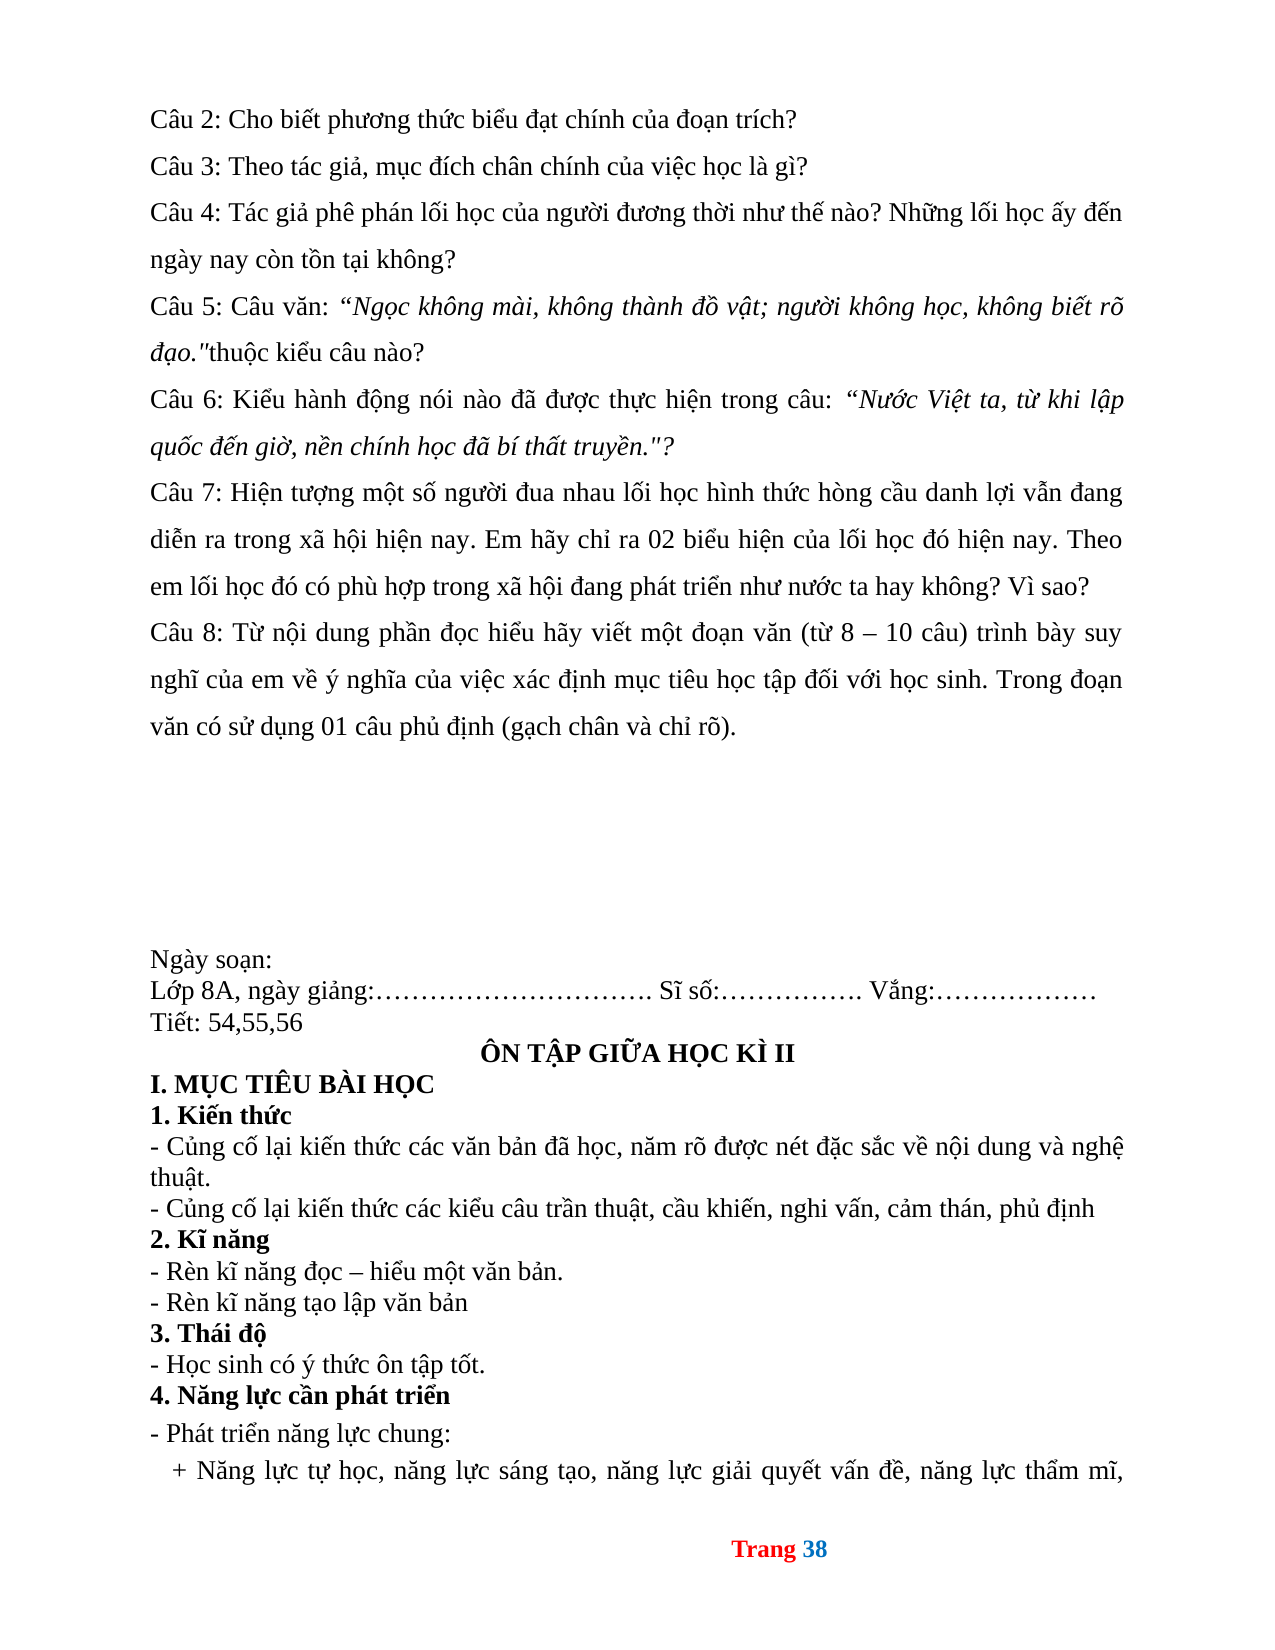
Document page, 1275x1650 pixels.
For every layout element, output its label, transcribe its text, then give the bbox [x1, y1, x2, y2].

text 3. Thái độ [150, 1317, 1125, 1348]
text I. MỤC TIÊU BÀI HỌC [150, 1068, 1125, 1099]
text Câu 7: Hiện tượng một số người đua nhau lối học hình thức hòng cầu danh lợi vẫn đang diễn ra trong xã hội hiện nay. Em hãy chỉ ra 02 biểu hiện của lối học đó hiện nay. Theo em lối học đó có phù hợp trong xã hội đang phát triển như nước ta hay không? Vì sao? [150, 476, 1125, 601]
text 1. Kiến thức [150, 1099, 1125, 1130]
text Ngày soạn: [150, 943, 1125, 974]
text - Phát triển năng lực chung: [150, 1417, 1125, 1448]
text - Củng cố lại kiến thức các văn bản đã học, năm rõ được nét đặc sắc về nội dung và nghệ thuật. [150, 1130, 1125, 1192]
text Câu 4: Tác giả phê phán lối học của người đương thời như thế nào? Những lối học ấy đến ngày nay còn tồn tại không? [150, 196, 1125, 274]
text Câu 2: Cho biết phương thức biểu đạt chính của đoạn trích? [150, 103, 1125, 134]
text Câu 3: Theo tác giả, mục đích chân chính của việc học là gì? [150, 150, 1125, 181]
text - Học sinh có ý thức ôn tập tốt. [150, 1348, 1125, 1379]
text ÔN TẬP GIỮA HỌC KÌ II [150, 1037, 1125, 1068]
text 4. Năng lực cần phát triển [150, 1379, 1125, 1411]
text 2. Kĩ năng [150, 1224, 1125, 1255]
text - Củng cố lại kiến thức các kiểu câu trần thuật, cầu khiến, nghi vấn, cảm thán, phủ định [150, 1192, 1125, 1224]
text Lớp 8A, ngày giảng:…………………………. Sĩ số:……………. Vắng:……………… [150, 974, 1125, 1006]
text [135, 1454, 1125, 1485]
text - Rèn kĩ năng đọc – hiểu một văn bản. [150, 1255, 1125, 1286]
text Tiết: 54,55,56 [150, 1006, 1125, 1037]
text Câu 5: Câu văn: “Ngọc không mài, không thành đồ vật; người không học, không biết rõ đạo."thuộc kiểu câu nào? [150, 290, 1125, 368]
text - Rèn kĩ năng tạo lập văn bản [150, 1286, 1125, 1317]
text Câu 6: Kiểu hành động nói nào đã được thực hiện trong câu: “Nước Việt ta, từ khi lập quốc đến giờ, nền chính học đã bí thất truyền."? [150, 383, 1125, 461]
text Câu 8: Từ nội dung phần đọc hiểu hãy viết một đoạn văn (từ 8 – 10 câu) trình bày suy nghĩ của em về ý nghĩa của việc xác định mục tiêu học tập đối với học sinh. Trong đoạn văn có sử dụng 01 câu phủ định (gạch chân và chỉ rõ). [150, 616, 1125, 741]
